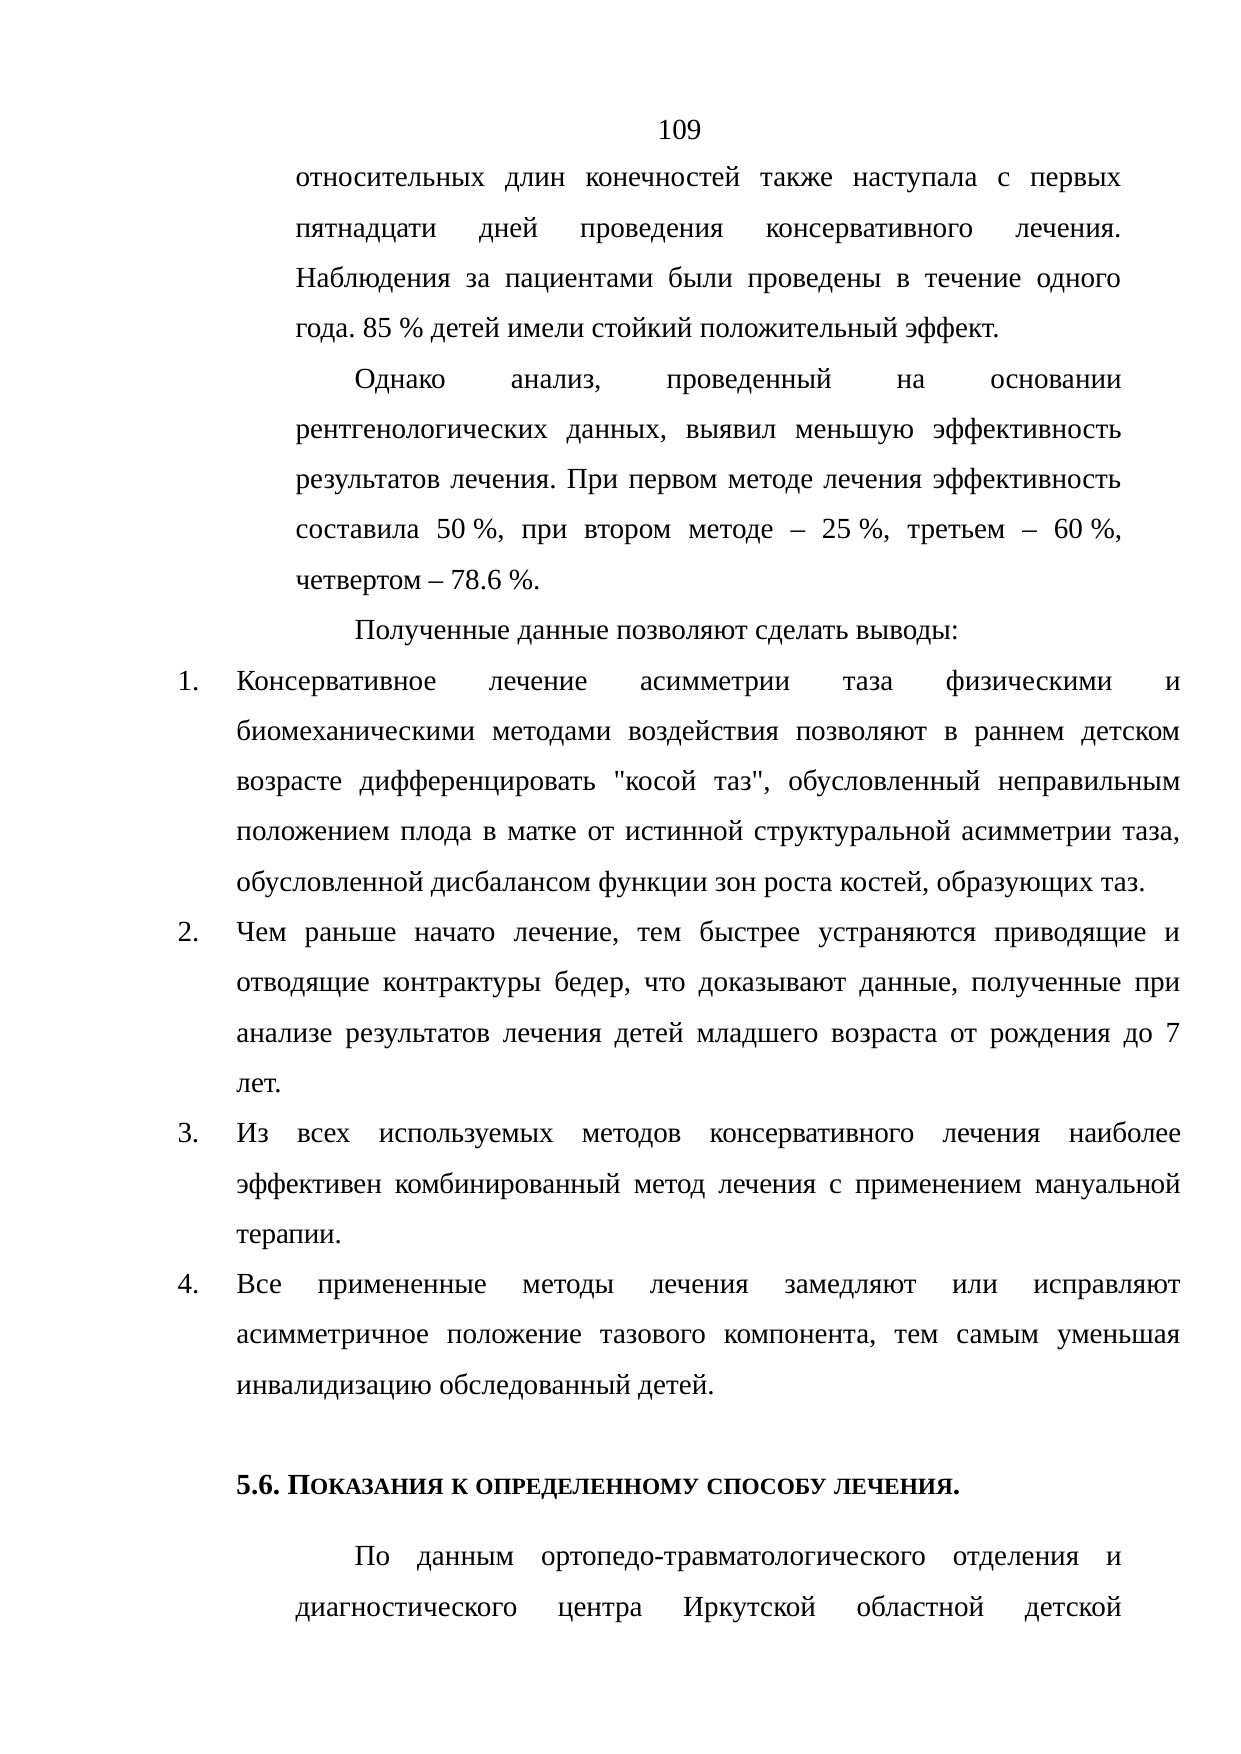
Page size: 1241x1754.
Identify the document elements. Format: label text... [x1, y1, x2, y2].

list Из всех используемых методов консервативного лечения наиболее эффективен комбинированный метод лечения с применением мануальной терапии. [177, 1115, 1181, 1249]
text 5.6. Показания к определенному способу лечения. [236, 1467, 1122, 1501]
text Однако анализ, проведенный на основании рентгенологических данных, выявил меньшую эффективность результатов лечения. При первом методе лечения эффективность составила 50 %, при втором методе – 25 %, третьем – 60 %, четвертом – 78.6 %. [295, 361, 1122, 596]
list Чем раньше начато лечение, тем быстрее устраняются приводящие и отводящие контрактуры бедер, что доказывают данные, полученные при анализе результатов лечения детей младшего возраста от рождения до 7 лет. [177, 914, 1181, 1099]
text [295, 1538, 1122, 1622]
list Все примененные методы лечения замедляют или исправляют асимметричное положение тазового компонента, тем самым уменьшая инвалидизацию обследованный детей. [177, 1266, 1181, 1401]
list Консервативное лечение асимметрии таза физическими и биомеханическими методами воздействия позволяют в раннем детском возрасте дифференцировать "косой таз", обусловленный неправильным положением плода в матке от истинной структуральной асимметрии таза, обусловленной дисбалансом функции зон роста костей, образующих таз. [177, 663, 1181, 897]
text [295, 159, 1122, 344]
text Полученные данные позволяют сделать выводы: [295, 612, 1122, 646]
